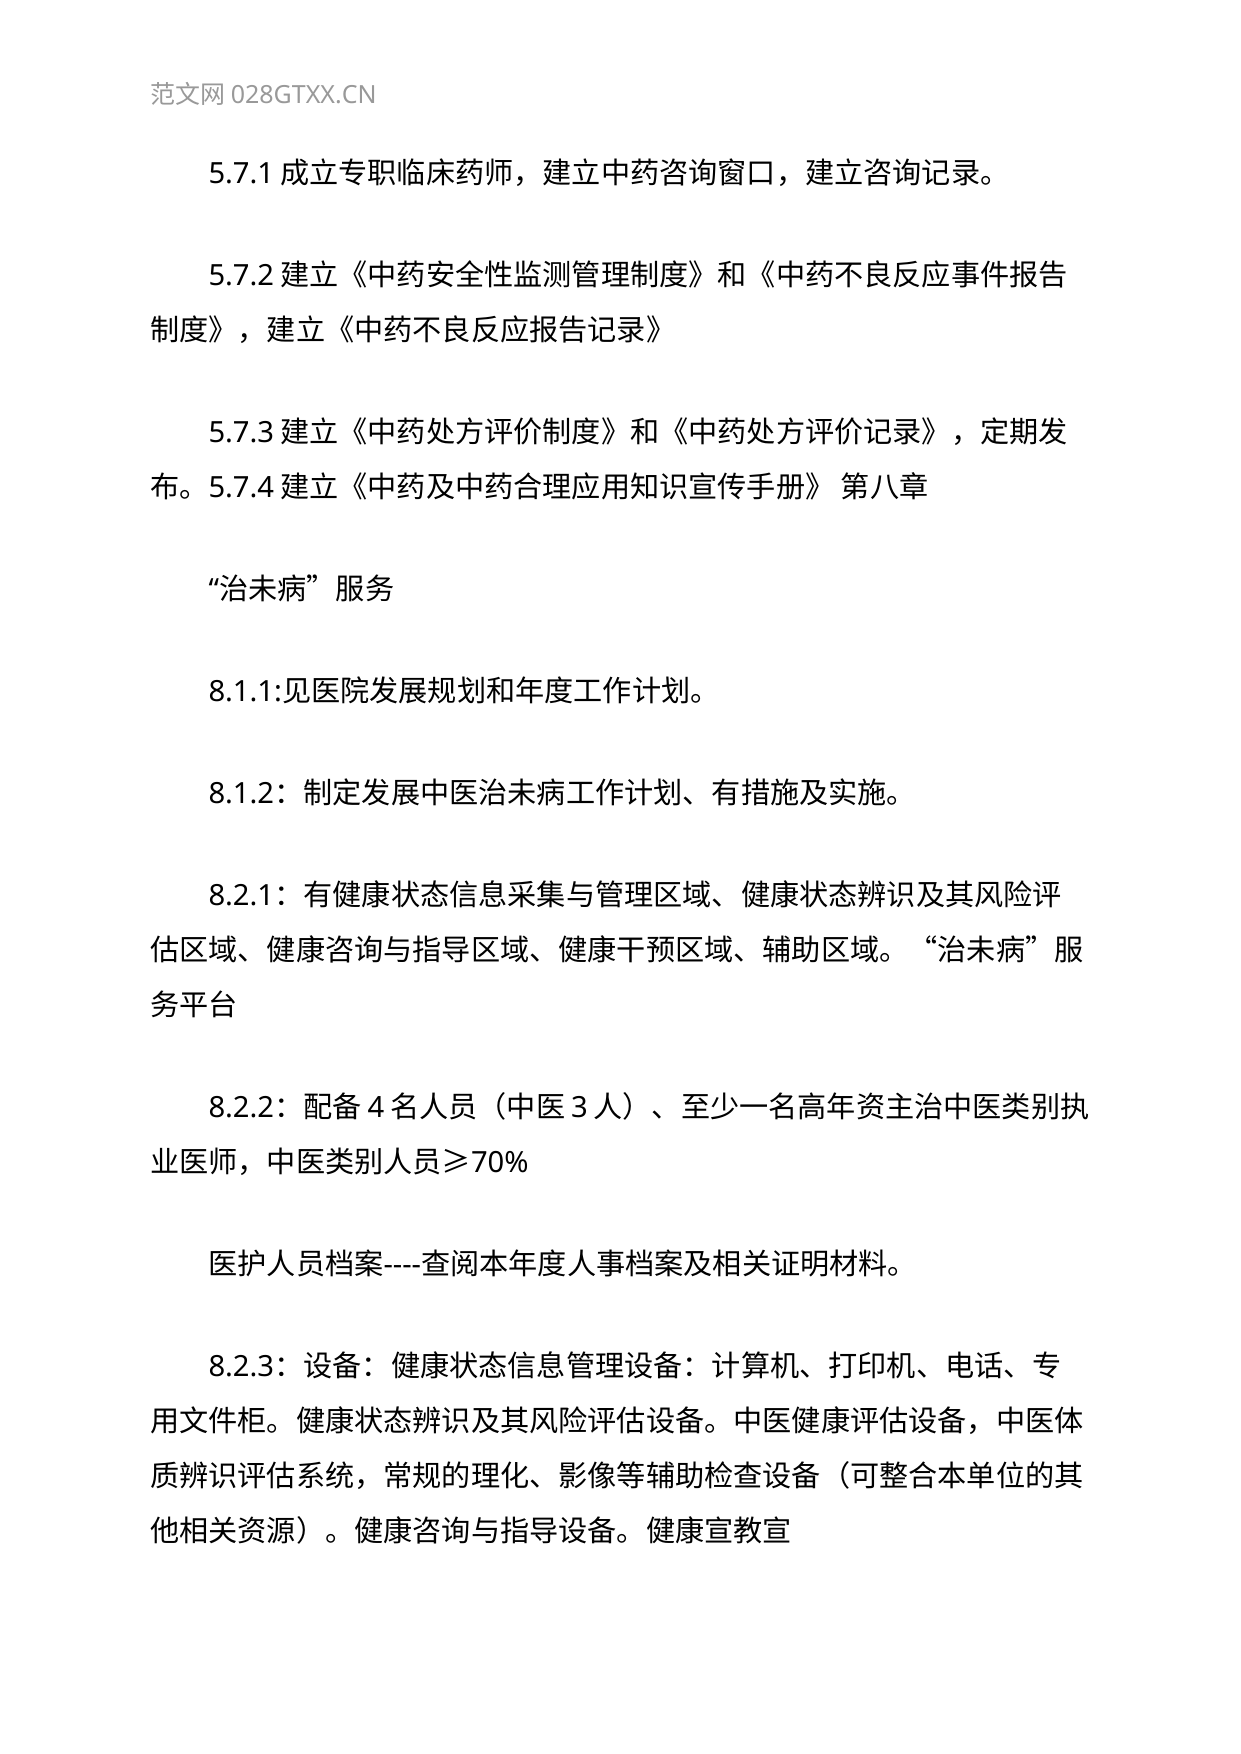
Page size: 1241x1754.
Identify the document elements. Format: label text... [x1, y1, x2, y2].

text 医护人员档案----查阅本年度人事档案及相关证明材料。 [150, 1240, 1090, 1283]
text 8.2.2：配备4名人员（中医3人）、至少一名高年资主治中医类别执业医师，中医类别人员≥70% [150, 1083, 1090, 1181]
text 5.7.2建立《中药安全性监测管理制度》和《中药不良反应事件报告制度》，建立《中药不良反应报告记录》 [150, 252, 1090, 349]
text “治未病”服务 [150, 566, 1090, 608]
text 8.2.1：有健康状态信息采集与管理区域、健康状态辨识及其风险评估区域、健康咨询与指导区域、健康干预区域、辅助区域。“治未病”服务平台 [150, 872, 1090, 1024]
text 8.1.1:见医院发展规划和年度工作计划。 [150, 668, 1090, 710]
text 8.2.3：设备：健康状态信息管理设备：计算机、打印机、电话、专用文件柜。健康状态辨识及其风险评估设备。中医健康评估设备，中医体质辨识评估系统，常规的理化、影像等辅助检查设备（可整合本单位的其他相关资源）。健康咨询与指导设备。健康宣教宣 [150, 1342, 1090, 1549]
text 8.1.2：制定发展中医治未病工作计划、有措施及实施。 [150, 770, 1090, 812]
text 5.7.1成立专职临床药师，建立中药咨询窗口，建立咨询记录。 [150, 150, 1090, 192]
text 5.7.3建立《中药处方评价制度》和《中药处方评价记录》，定期发布。5.7.4建立《中药及中药合理应用知识宣传手册》 第八章 [150, 409, 1090, 506]
